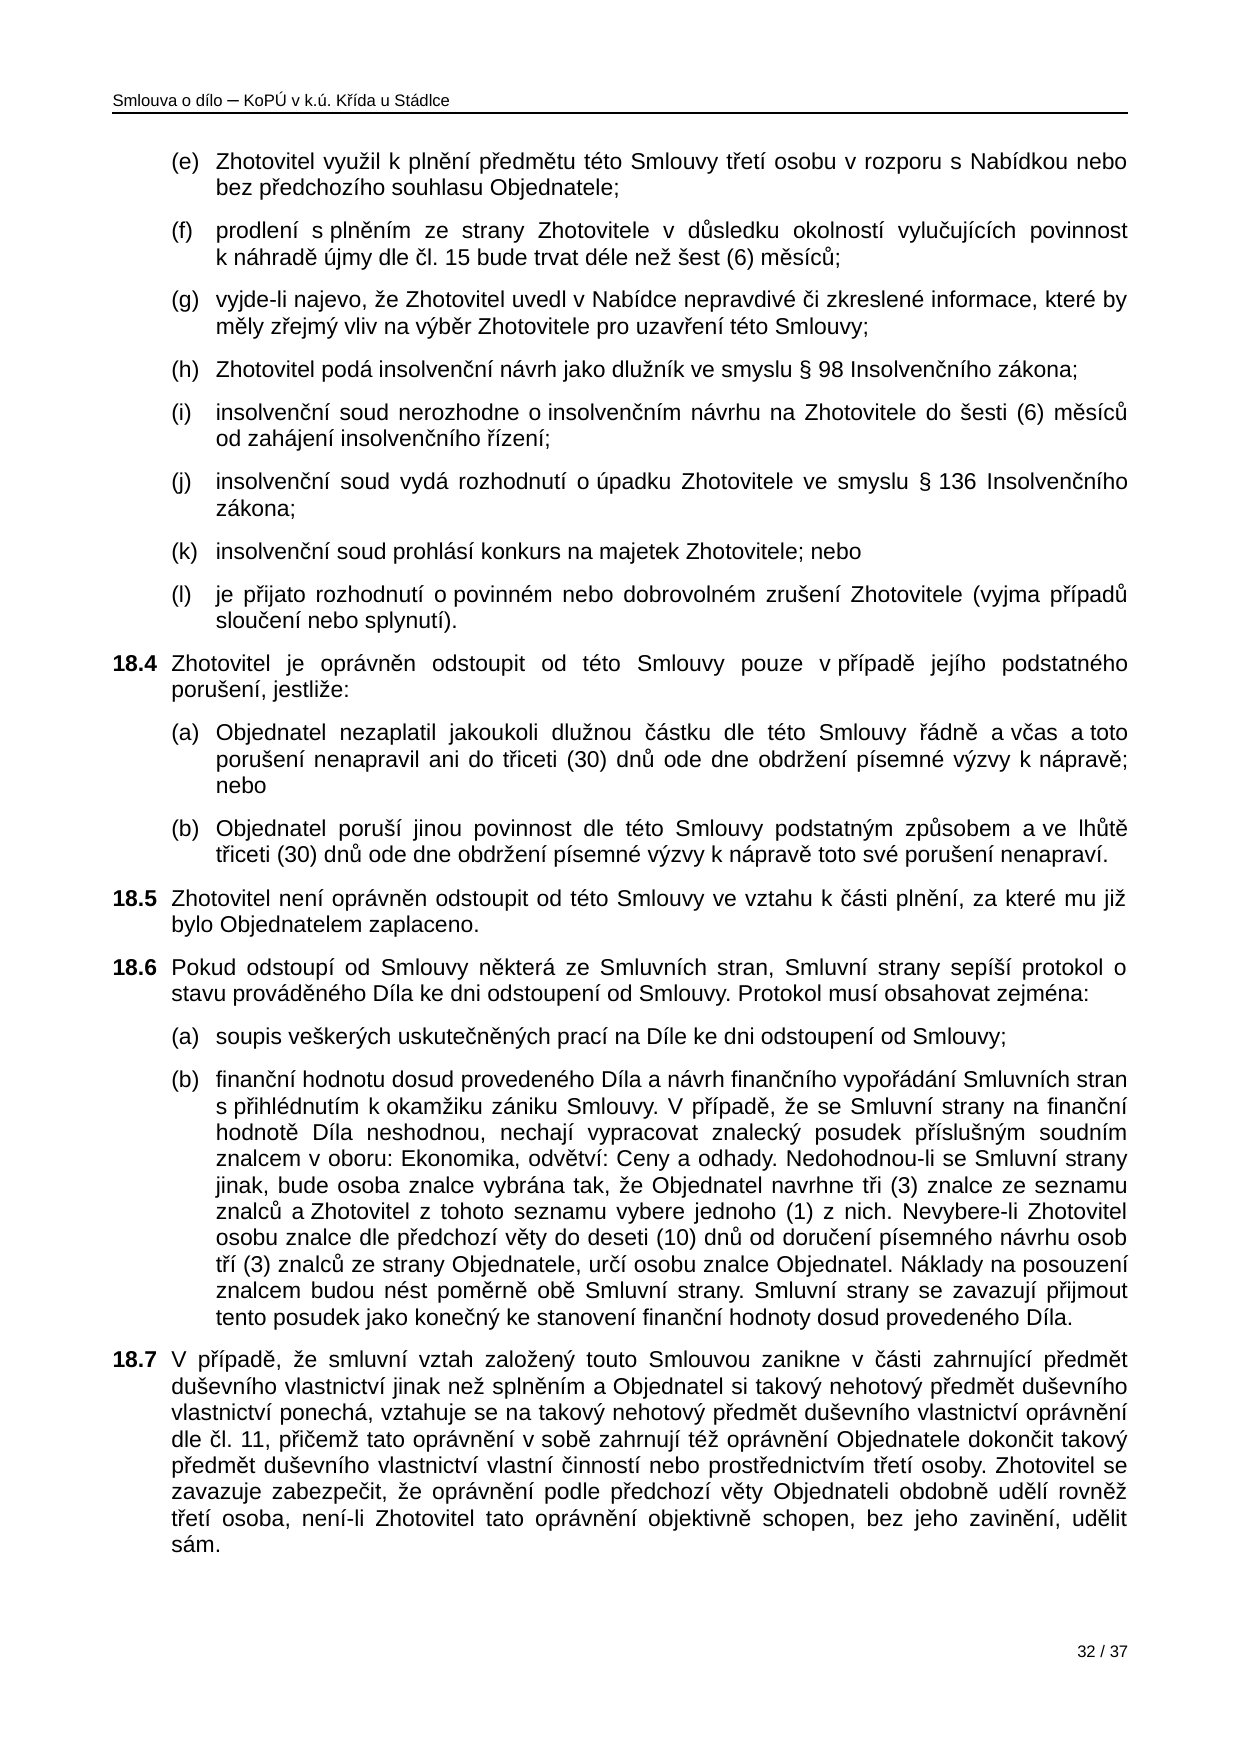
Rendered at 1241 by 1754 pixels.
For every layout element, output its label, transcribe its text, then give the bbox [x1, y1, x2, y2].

text je přijato rozhodnutí o povinném nebo dobrovolném zrušení Zhotovitele (vyjma případů sloučení nebo splynutí). [171, 581, 1128, 633]
text insolvenční soud vydá rozhodnutí o úpadku Zhotovitele ve smyslu § 136 Insolvenčního zákona; [171, 468, 1128, 521]
text Objednatel poruší jinou povinnost dle této Smlouvy podstatným způsobem a ve lhůtě třiceti (30) dnů ode dne obdržení písemné výzvy k nápravě toto své porušení nenapraví. [171, 815, 1128, 868]
text Zhotovitel využil k plnění předmětu této Smlouvy třetí osobu v rozporu s Nabídkou nebo bez předchozího souhlasu Objednatele; [171, 148, 1128, 200]
list soupis veškerých uskutečněných prací na Díle ke dni odstoupení od Smlouvy; [171, 1023, 1128, 1049]
text vyjde-li najevo, že Zhotovitel uvedl v Nabídce nepravdivé či zkreslené informace, které by měly zřejmý vliv na výběr Zhotovitele pro uzavření této Smlouvy; [171, 286, 1128, 339]
text V případě, že smluvní vztah založený touto Smlouvou zanikne v části zahrnující předmět duševního vlastnictví jinak než splněním a Objednatel si takový nehotový předmět duševního vlastnictví ponechá, vztahuje se na takový nehotový předmět duševního vlastnictví oprávnění dle čl. 11, přičemž tato oprávnění v sobě zahrnují též oprávnění Objednatele dokončit takový předmět duševního vlastnictví vlastní činností nebo prostřednictvím třetí osoby. Zhotovitel se zavazuje zabezpečit, že oprávnění podle předchozí věty Objednateli obdobně udělí rovněž třetí osoba, není-li Zhotovitel tato oprávnění objektivně schopen, bez jeho zavinění, udělit sám. [112, 1346, 1128, 1557]
text insolvenční soud nerozhodne o insolvenčním návrhu na Zhotovitele do šesti (6) měsíců od zahájení insolvenčního řízení; [171, 399, 1128, 452]
text Zhotovitel není oprávněn odstoupit od této Smlouvy ve vztahu k části plnění, za které mu již bylo Objednatelem zaplaceno. [112, 884, 1128, 937]
text Zhotovitel podá insolvenční návrh jako dlužník ve smyslu § 98 Insolvenčního zákona; [171, 356, 1128, 382]
list Objednatel nezaplatil jakoukoli dlužnou částku dle této Smlouvy řádně a včas a toto porušení nenapravil ani do třiceti (30) dnů ode dne obdržení písemné výzvy k nápravě; nebo [171, 719, 1128, 798]
text insolvenční soud prohlásí konkurs na majetek Zhotovitele; nebo [171, 538, 1128, 564]
text prodlení s plněním ze strany Zhotovitele v důsledku okolností vylučujících povinnost k náhradě újmy dle čl. 15 bude trvat déle než šest (6) měsíců; [171, 217, 1128, 270]
text Zhotovitel je oprávněn odstoupit od této Smlouvy pouze v případě jejího podstatného porušení, jestliže: [112, 650, 1128, 703]
list finanční hodnotu dosud provedeného Díla a návrh finančního vypořádání Smluvních stran s přihlédnutím k okamžiku zániku Smlouvy. V případě, že se Smluvní strany na finanční hodnotě Díla neshodnou, nechají vypracovat znalecký posudek příslušným soudním znalcem v oboru: Ekonomika, odvětví: Ceny a odhady. Nedohodnou-li se Smluvní strany jinak, bude osoba znalce vybrána tak, že Objednatel navrhne tři (3) znalce ze seznamu znalců a Zhotovitel z tohoto seznamu vybere jednoho (1) z nich. Nevybere-li Zhotovitel osobu znalce dle předchozí věty do deseti (10) dnů od doručení písemného návrhu osob tří (3) znalců ze strany Objednatele, určí osobu znalce Objednatel. Náklady na posouzení znalcem budou nést poměrně obě Smluvní strany. Smluvní strany se zavazují přijmout tento posudek jako konečný ke stanovení finanční hodnoty dosud provedeného Díla. [171, 1066, 1128, 1330]
text Pokud odstoupí od Smlouvy některá ze Smluvních stran, Smluvní strany sepíší protokol o stavu prováděného Díla ke dni odstoupení od Smlouvy. Protokol musí obsahovat zejména: [112, 954, 1128, 1007]
